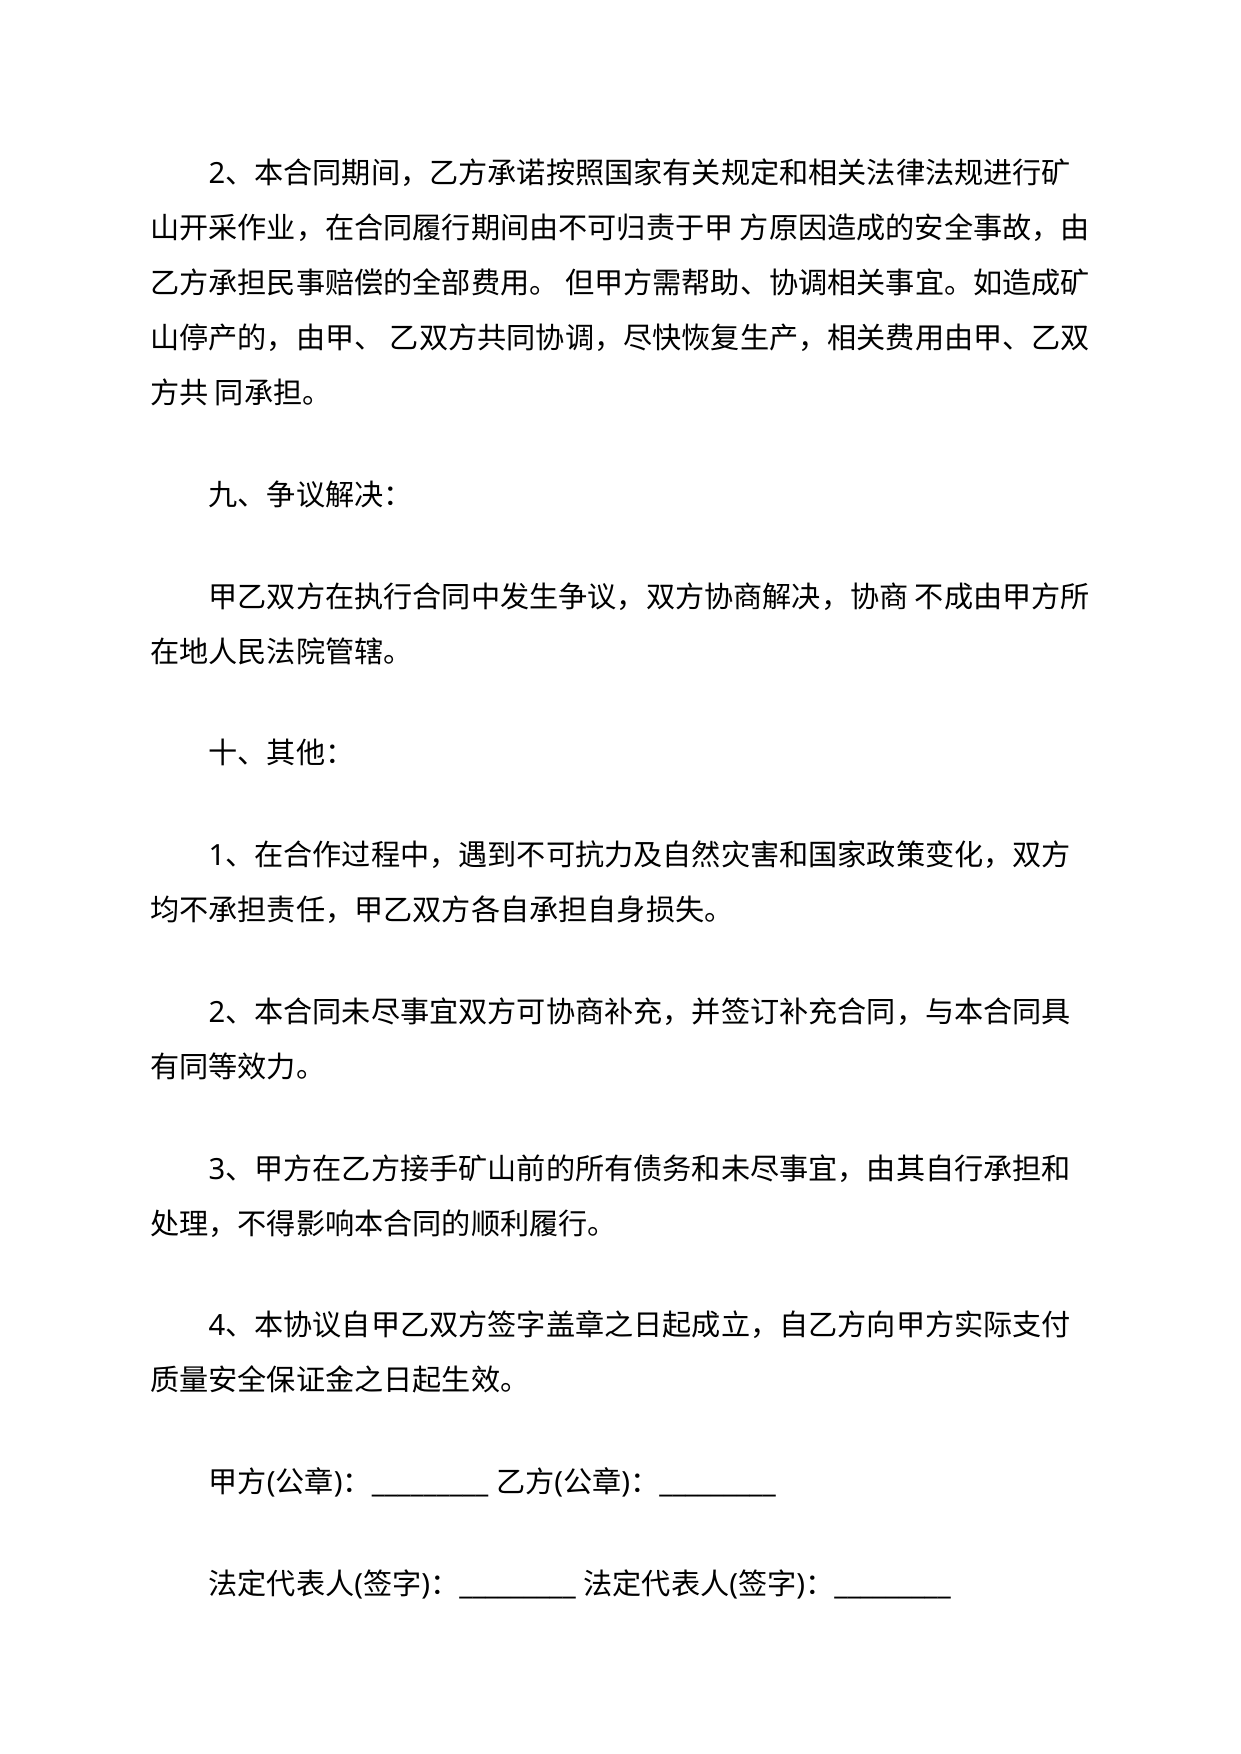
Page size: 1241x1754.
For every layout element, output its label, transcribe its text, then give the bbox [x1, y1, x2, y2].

text 甲乙双方在执行合同中发生争议，双方协商解决，协商 不成由甲方所在地人民法院管辖。 [150, 573, 1090, 670]
text 九、争议解决： [150, 471, 1090, 514]
text 2、本合同期间，乙方承诺按照国家有关规定和相关法律法规进行矿山开采作业，在合同履行期间由不可归责于甲 方原因造成的安全事故，由乙方承担民事赔偿的全部费用。 但甲方需帮助、协调相关事宜。如造成矿山停产的，由甲、 乙双方共同协调，尽快恢复生产，相关费用由甲、乙双方共 同承担。 [150, 150, 1090, 412]
text 1、在合作过程中，遇到不可抗力及自然灾害和国家政策变化，双方均不承担责任，甲乙双方各自承担自身损失。 [150, 832, 1090, 929]
text 十、其他： [150, 730, 1090, 772]
text 4、本协议自甲乙双方签字盖章之日起成立，自乙方向甲方实际支付质量安全保证金之日起生效。 [150, 1302, 1090, 1399]
text 3、甲方在乙方接手矿山前的所有债务和未尽事宜，由其自行承担和处理，不得影响本合同的顺利履行。 [150, 1145, 1090, 1242]
text 法定代表人(签字)：_________ 法定代表人(签字)：_________ [150, 1561, 1090, 1603]
text 甲方(公章)：_________ 乙方(公章)：_________ [150, 1459, 1090, 1501]
text 2、本合同未尽事宜双方可协商补充，并签订补充合同，与本合同具有同等效力。 [150, 988, 1090, 1086]
